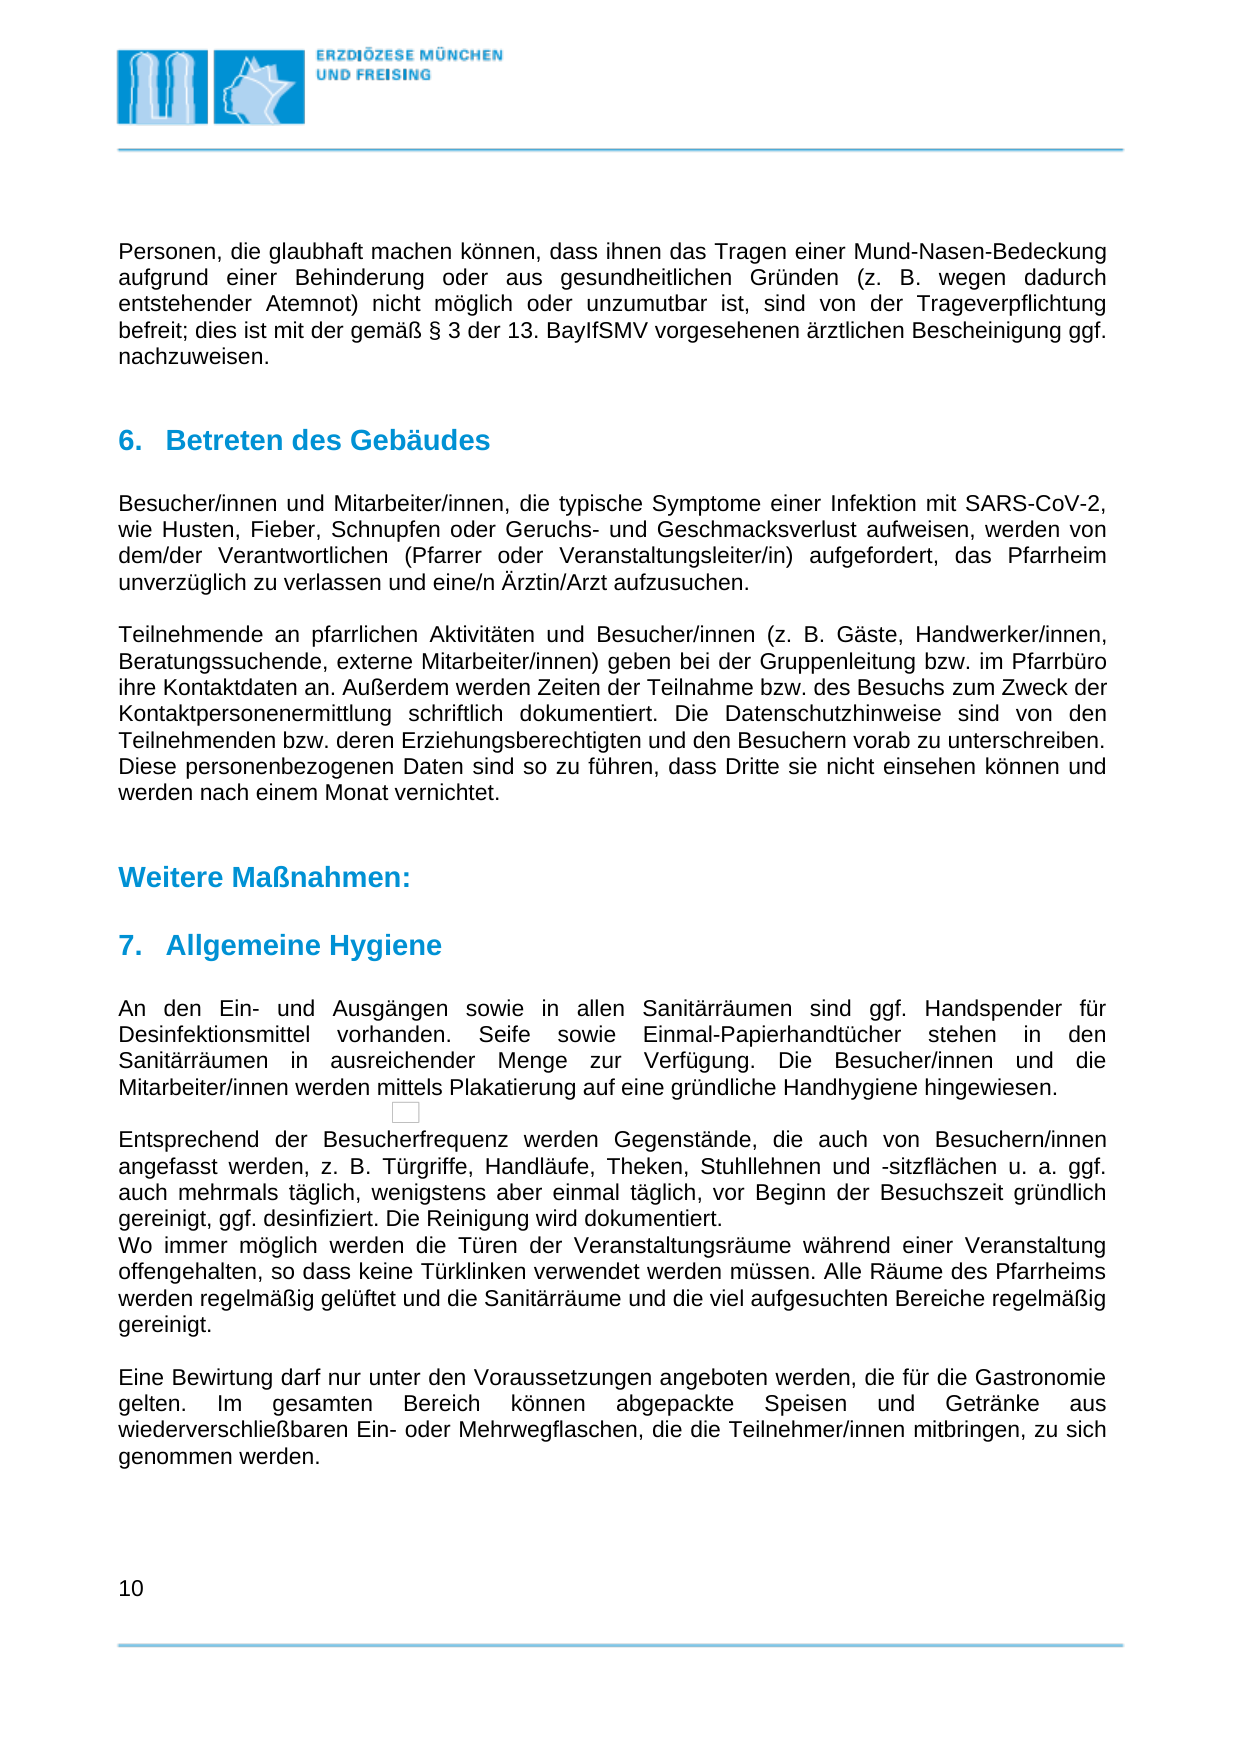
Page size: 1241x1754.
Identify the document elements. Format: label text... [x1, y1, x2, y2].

text Personen, die glaubhaft machen können, dass ihnen das Tragen einer Mund-Nasen-Bedeckung aufgrund einer Behinderung oder aus gesundheitlichen Gründen (z. B. wegen dadurch entstehender Atemnot) nicht möglich oder unzumutbar ist, sind von der Trageverpflichtung befreit; dies ist mit der gemäß § 3 der 13. BayIfSMV vorgesehenen ärztlichen Bescheinigung ggf. nachzuweisen. [118, 238, 1107, 369]
text Eine Bewirtung darf nur unter den Voraussetzungen angeboten werden, die für die Gastronomie gelten. Im gesamten Bereich können abgepackte Speisen und Getränke aus wiederverschließbaren Ein- oder Mehrwegflaschen, die die Teilnehmer/innen mitbringen, zu sich genommen werden. [118, 1363, 1107, 1469]
text Allgemeine Hygiene [118, 926, 1107, 963]
subtitle Weitere Maßnahmen: [118, 857, 1107, 894]
text An den Ein- und Ausgängen sowie in allen Sanitärräumen sind ggf. Handspender für Desinfektionsmittel vorhanden. Seife sowie Einmal-Papierhandtücher stehen in den Sanitärräumen in ausreichender Menge zur Verfügung. Die Besucher/innen und die Mitarbeiter/innen werden mittels Plakatierung auf eine gründliche Handhygiene hingewiesen. [118, 994, 1107, 1100]
text Teilnehmende an pfarrlichen Aktivitäten und Besucher/innen (z. B. Gäste, Handwerker/innen, Beratungssuchende, externe Mitarbeiter/innen) geben bei der Gruppenleitung bzw. im Pfarrbüro ihre Kontaktdaten an. Außerdem werden Zeiten der Teilnahme bzw. des Besuchs zum Zweck der Kontaktpersonenermittlung schriftlich dokumentiert. Die Datenschutzhinweise sind von den Teilnehmenden bzw. deren Erziehungsberechtigten und den Besuchern vorab zu unterschreiben. [118, 621, 1107, 753]
text Entsprechend der Besucherfrequenz werden Gegenstände, die auch von Besuchern/innen angefasst werden, z. B. Türgriffe, Handläufe, Theken, Stuhllehnen und -sitzflächen u. a. ggf. auch mehrmals täglich, wenigstens aber einmal täglich, vor Beginn der Besuchszeit gründlich gereinigt, ggf. desinfiziert. Die Reinigung wird dokumentiert. [118, 1126, 1107, 1232]
text Betreten des Gebäudes [118, 421, 1107, 458]
text Diese personenbezogenen Daten sind so zu führen, dass Dritte sie nicht einsehen können und werden nach einem Monat vernichtet. [118, 753, 1107, 806]
text Wo immer möglich werden die Türen der Veranstaltungsräume während einer Veranstaltung offengehalten, so dass keine Türklinken verwendet werden müssen. Alle Räume des Pfarrheims werden regelmäßig gelüftet und die Sanitärräume und die viel aufgesuchten Bereiche regelmäßig gereinigt. [118, 1232, 1107, 1337]
text Besucher/innen und Mitarbeiter/innen, die typische Symptome einer Infektion mit SARS-CoV-2, wie Husten, Fieber, Schnupfen oder Geruchs- und Geschmacksverlust aufweisen, werden von dem/der Verantwortlichen (Pfarrer oder Veranstaltungsleiter/in) aufgefordert, das Pfarrheim unverzüglich zu verlassen und eine/n Ärztin/Arzt aufzusuchen. [118, 489, 1107, 595]
